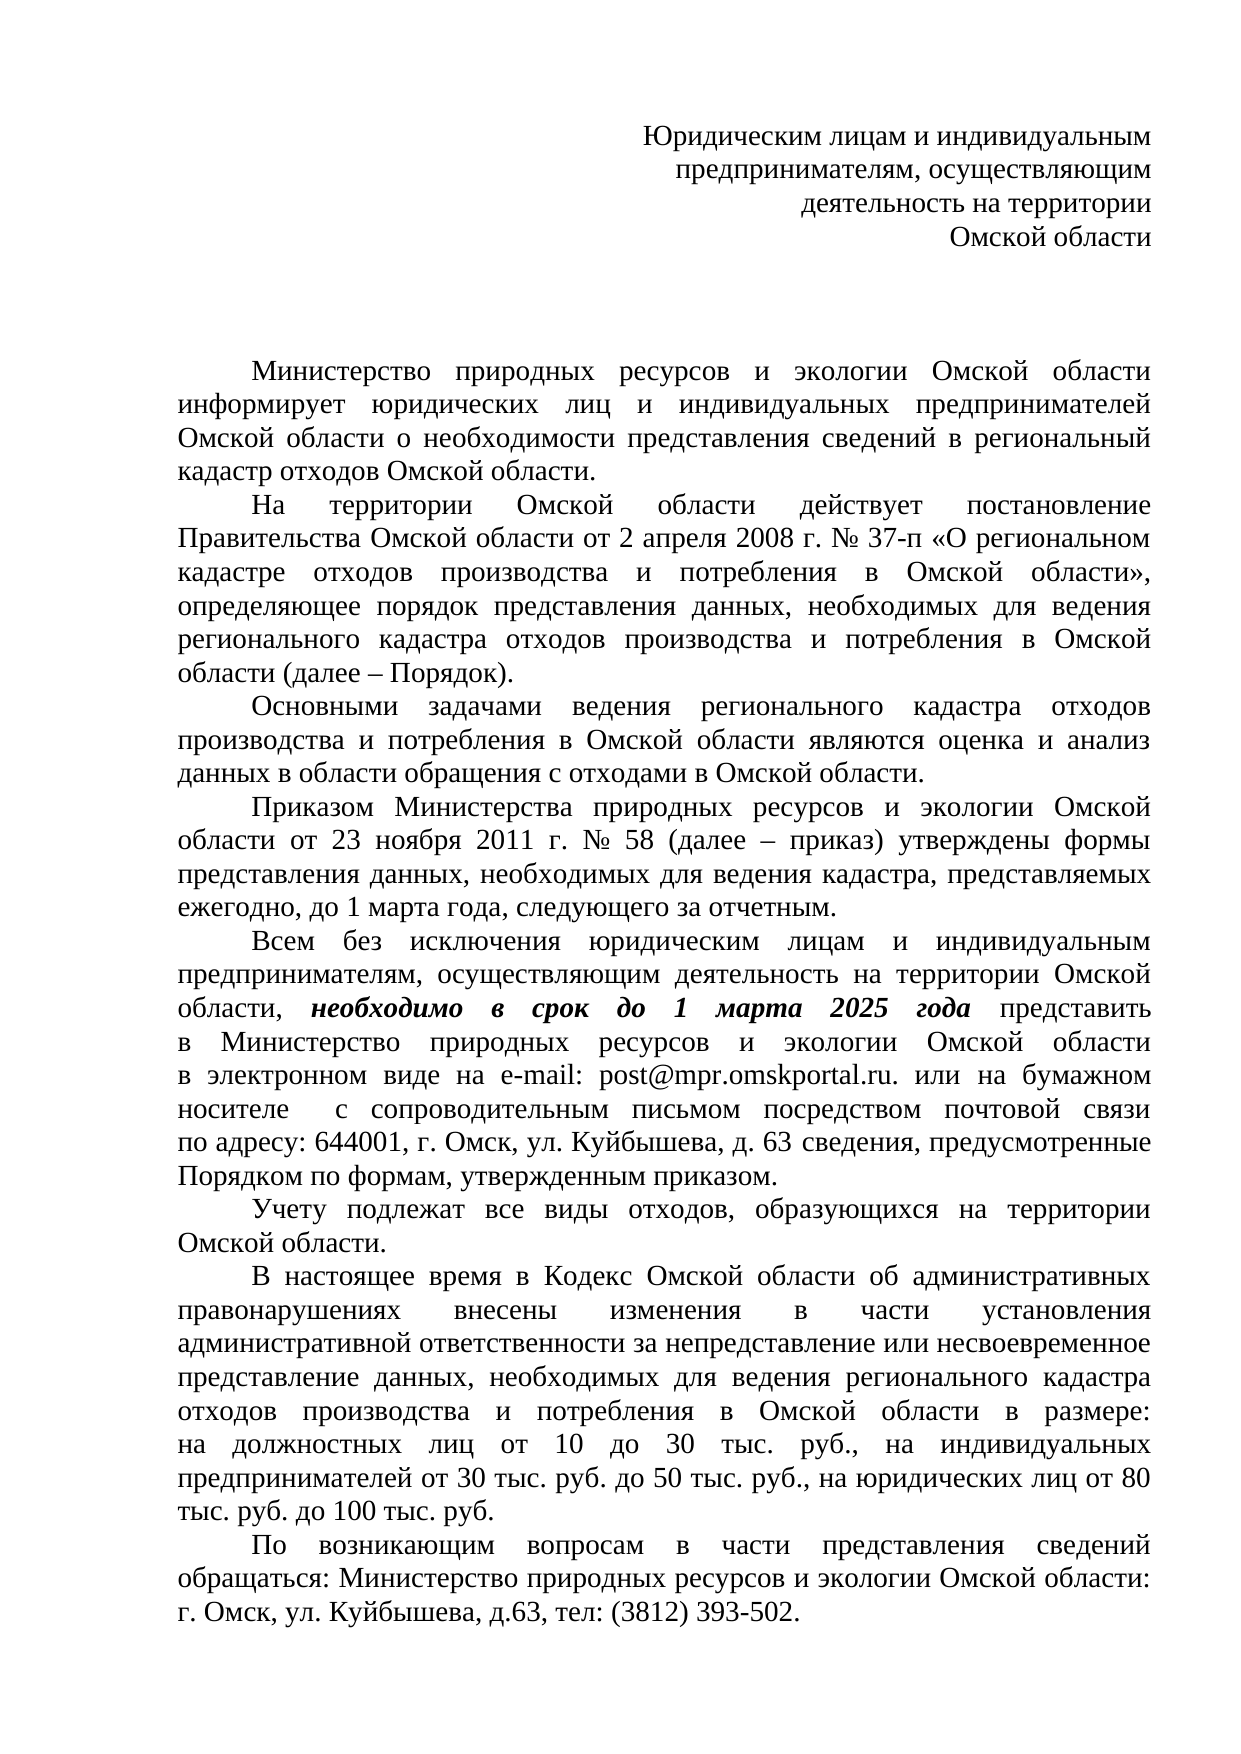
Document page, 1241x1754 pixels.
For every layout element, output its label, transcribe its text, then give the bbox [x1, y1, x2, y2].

text Юридическим лицам и индивидуальным [177, 118, 1152, 152]
text Омской области [177, 219, 1152, 252]
text Основными задачами ведения регионального кадастра отходов производства и потребления в Омской области являются оценка и анализ данных в области обращения с отходами в Омской области. [177, 688, 1152, 789]
text Учету подлежат все виды отходов, образующихся на территории Омской области. [177, 1191, 1152, 1258]
text В настоящее время в Кодекс Омской области об административных правонарушениях внесены изменения в части установления административной ответственности за непредставление или несвоевременное представление данных, необходимых для ведения регионального кадастра отходов производства и потребления в Омской области в размере: на должностных лиц от 10 до 30 тыс. руб., на индивидуальных предпринимателей от 30 тыс. руб. до 50 тыс. руб., на юридических лиц от 80 тыс. руб. до 100 тыс. руб. [177, 1258, 1152, 1527]
text Приказом Министерства природных ресурсов и экологии Омской области от 23 ноября 2011 г. № 58 (далее – приказ) утверждены формы представления данных, необходимых для ведения кадастра, представляемых ежегодно, до 1 марта года, следующего за отчетным. [177, 789, 1152, 923]
text предпринимателям, осуществляющим [177, 152, 1152, 185]
text Всем без исключения юридическим лицам и индивидуальным предпринимателям, осуществляющим деятельность на территории Омской области, необходимо в срок до 1 марта 2025 года представить в Министерство природных ресурсов и экологии Омской области в электронном виде на e-mail: post@mpr.omskportal.ru. или на бумажном носителе с сопроводительным письмом посредством почтовой связи по адресу: 644001, г. Омск, ул. Куйбышева, д. 63 сведения, предусмотренные Порядком по формам, утвержденным приказом. [177, 1124, 1152, 1191]
text По возникающим вопросам в части представления сведений обращаться: Министерство природных ресурсов и экологии Омской области: г. Омск, ул. Куйбышева, д.63, тел: (3812) 393-502. [177, 1527, 1152, 1627]
text На территории Омской области действует постановление Правительства Омской области от 2 апреля 2008 г. № 37-п «О региональном кадастре отходов производства и потребления в Омской области», определяющее порядок представления данных, необходимых для ведения регионального кадастра отходов производства и потребления в Омской области (далее – Порядок). [177, 487, 1152, 688]
text деятельность на территории [177, 185, 1152, 219]
text Министерство природных ресурсов и экологии Омской области информирует юридических лиц и индивидуальных предпринимателей Омской области о необходимости представления сведений в региональный кадастр отходов Омской области. [177, 353, 1152, 487]
text Всем без исключения юридическим лицам и индивидуальным предпринимателям, осуществляющим деятельность на территории Омской области, необходимо в срок до 1 марта 2025 года представить в Министерство природных ресурсов и экологии Омской области в электронном виде на e-mail: post@mpr.omskportal.ru. или на бумажном носителе с сопроводительным письмом посредством почтовой связи по адресу: 644001, г. Омск, ул. Куйбышева, д. 63 сведения, предусмотренные Порядком по формам, утвержденным приказом. [177, 923, 1152, 1091]
